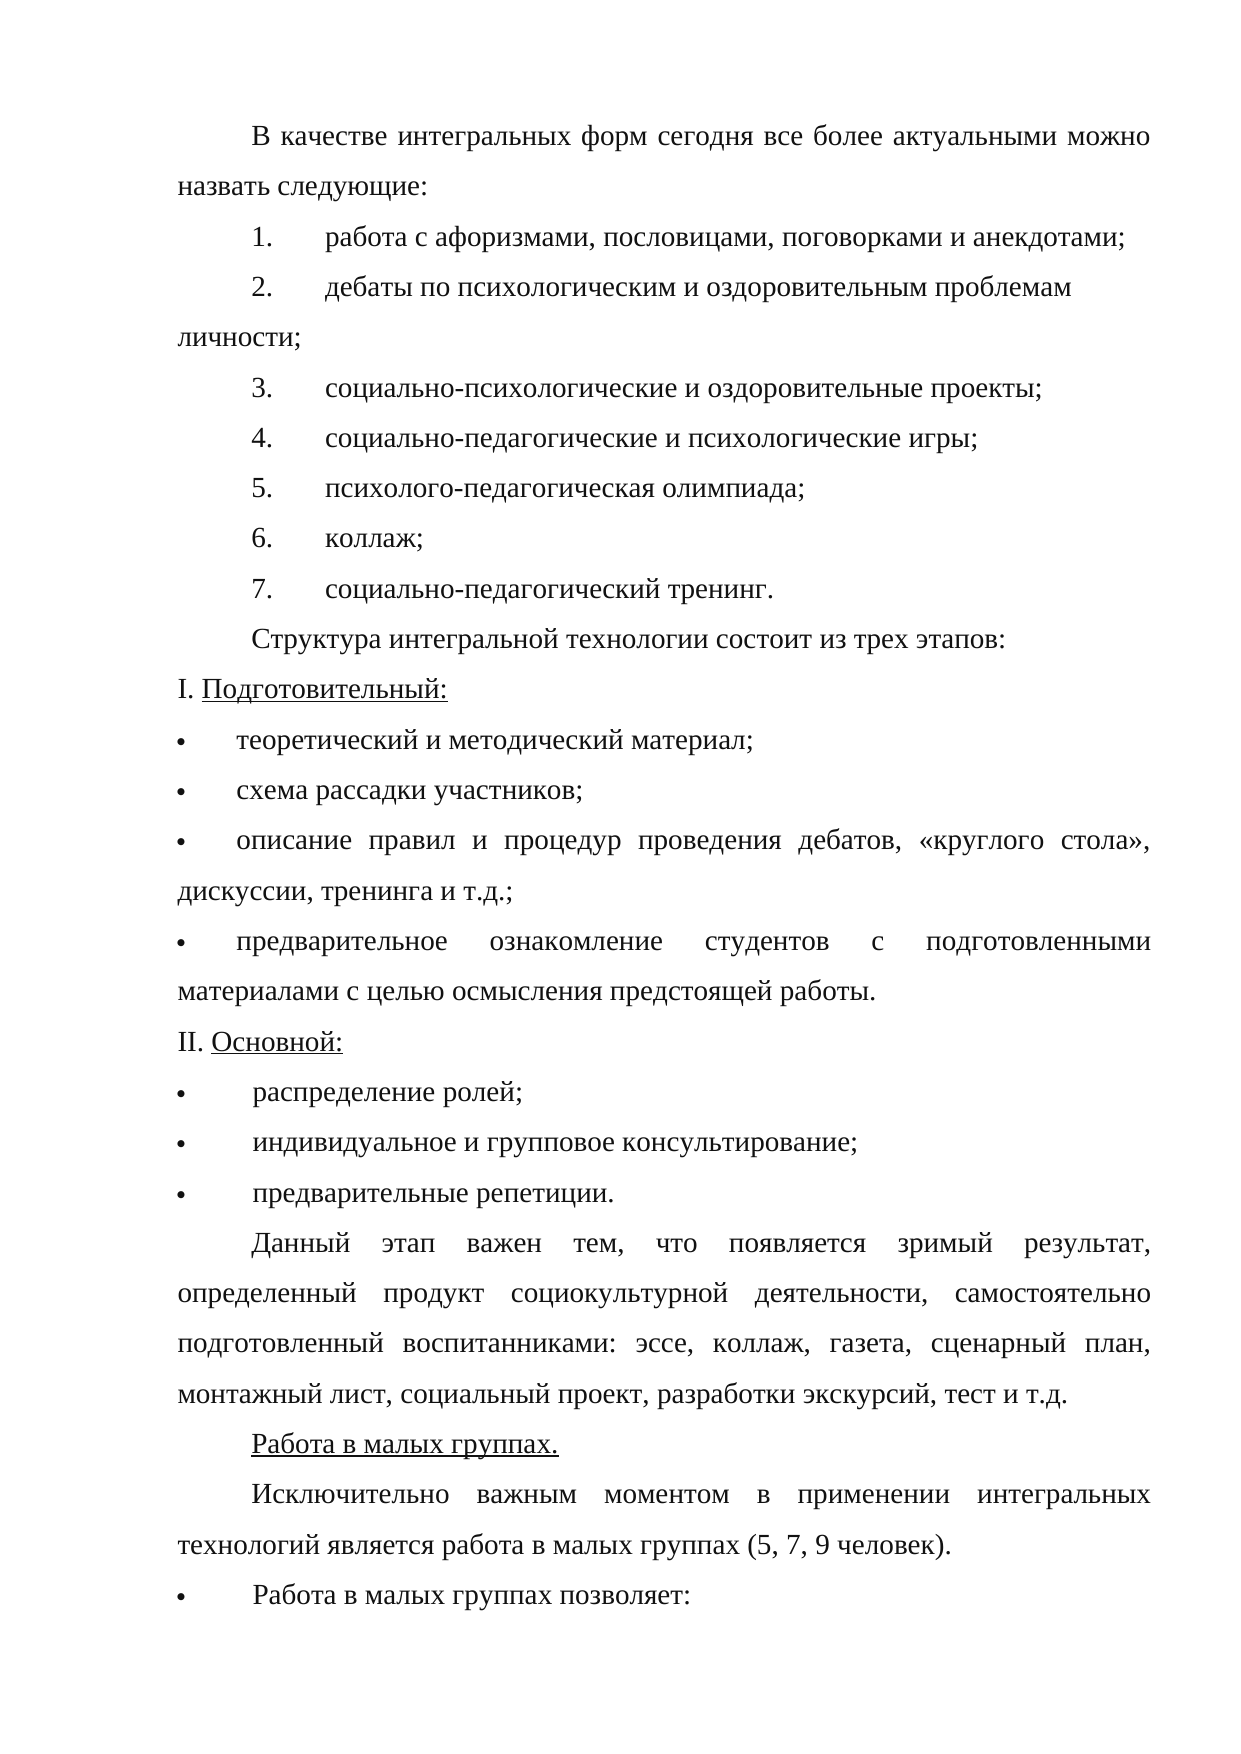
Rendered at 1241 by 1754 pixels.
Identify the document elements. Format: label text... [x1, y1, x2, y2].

text В качестве интегральных форм сегодня все более актуальными можно назвать следующие: [177, 118, 1152, 202]
text II. Основной: [177, 1024, 1152, 1057]
text Данный этап важен тем, что появляется зримый результат, определенный продукт социокультурной деятельности, самостоятельно подготовленный воспитанниками: эссе, коллаж, газета, сценарный план, монтажный лист, социальный проект, разработки экскурсий, тест и т.д. [177, 1225, 1152, 1409]
list описание правил и процедур проведения дебатов, «круглого стола», дискуссии, тренинга и т.д.; [177, 822, 1152, 906]
text Исключительно важным моментом в применении интегральных технологий является работа в малых группах (5, 7, 9 человек). [177, 1477, 1152, 1560]
list психолого-педагогическая олимпиада; [177, 470, 1152, 504]
list индивидуальное и групповое консультирование; [177, 1124, 1152, 1158]
list предварительные репетиции. [177, 1175, 1152, 1208]
list дебаты по психологическим и оздоровительным проблемам личности; [177, 269, 1152, 353]
list распределение ролей; [177, 1074, 1152, 1108]
list работа с афоризмами, пословицами, поговорками и анекдотами; [177, 219, 1152, 252]
list социально-педагогические и психологические игры; [177, 420, 1152, 453]
list предварительное ознакомление студентов с подготовленными материалами с целью осмысления предстоящей работы. [177, 923, 1152, 1007]
list схема рассадки участников; [177, 772, 1152, 806]
list теоретический и методический материал; [177, 722, 1152, 755]
list социально-педагогический тренинг. [177, 571, 1152, 604]
text I. Подготовительный: [177, 672, 1152, 705]
text Работа в малых группах. [177, 1426, 1152, 1460]
list коллаж; [177, 521, 1152, 554]
list социально-психологические и оздоровительные проекты; [177, 370, 1152, 403]
list Работа в малых группах позволяет: [177, 1577, 1152, 1611]
text Структура интегральной технологии состоит из трех этапов: [177, 621, 1152, 655]
